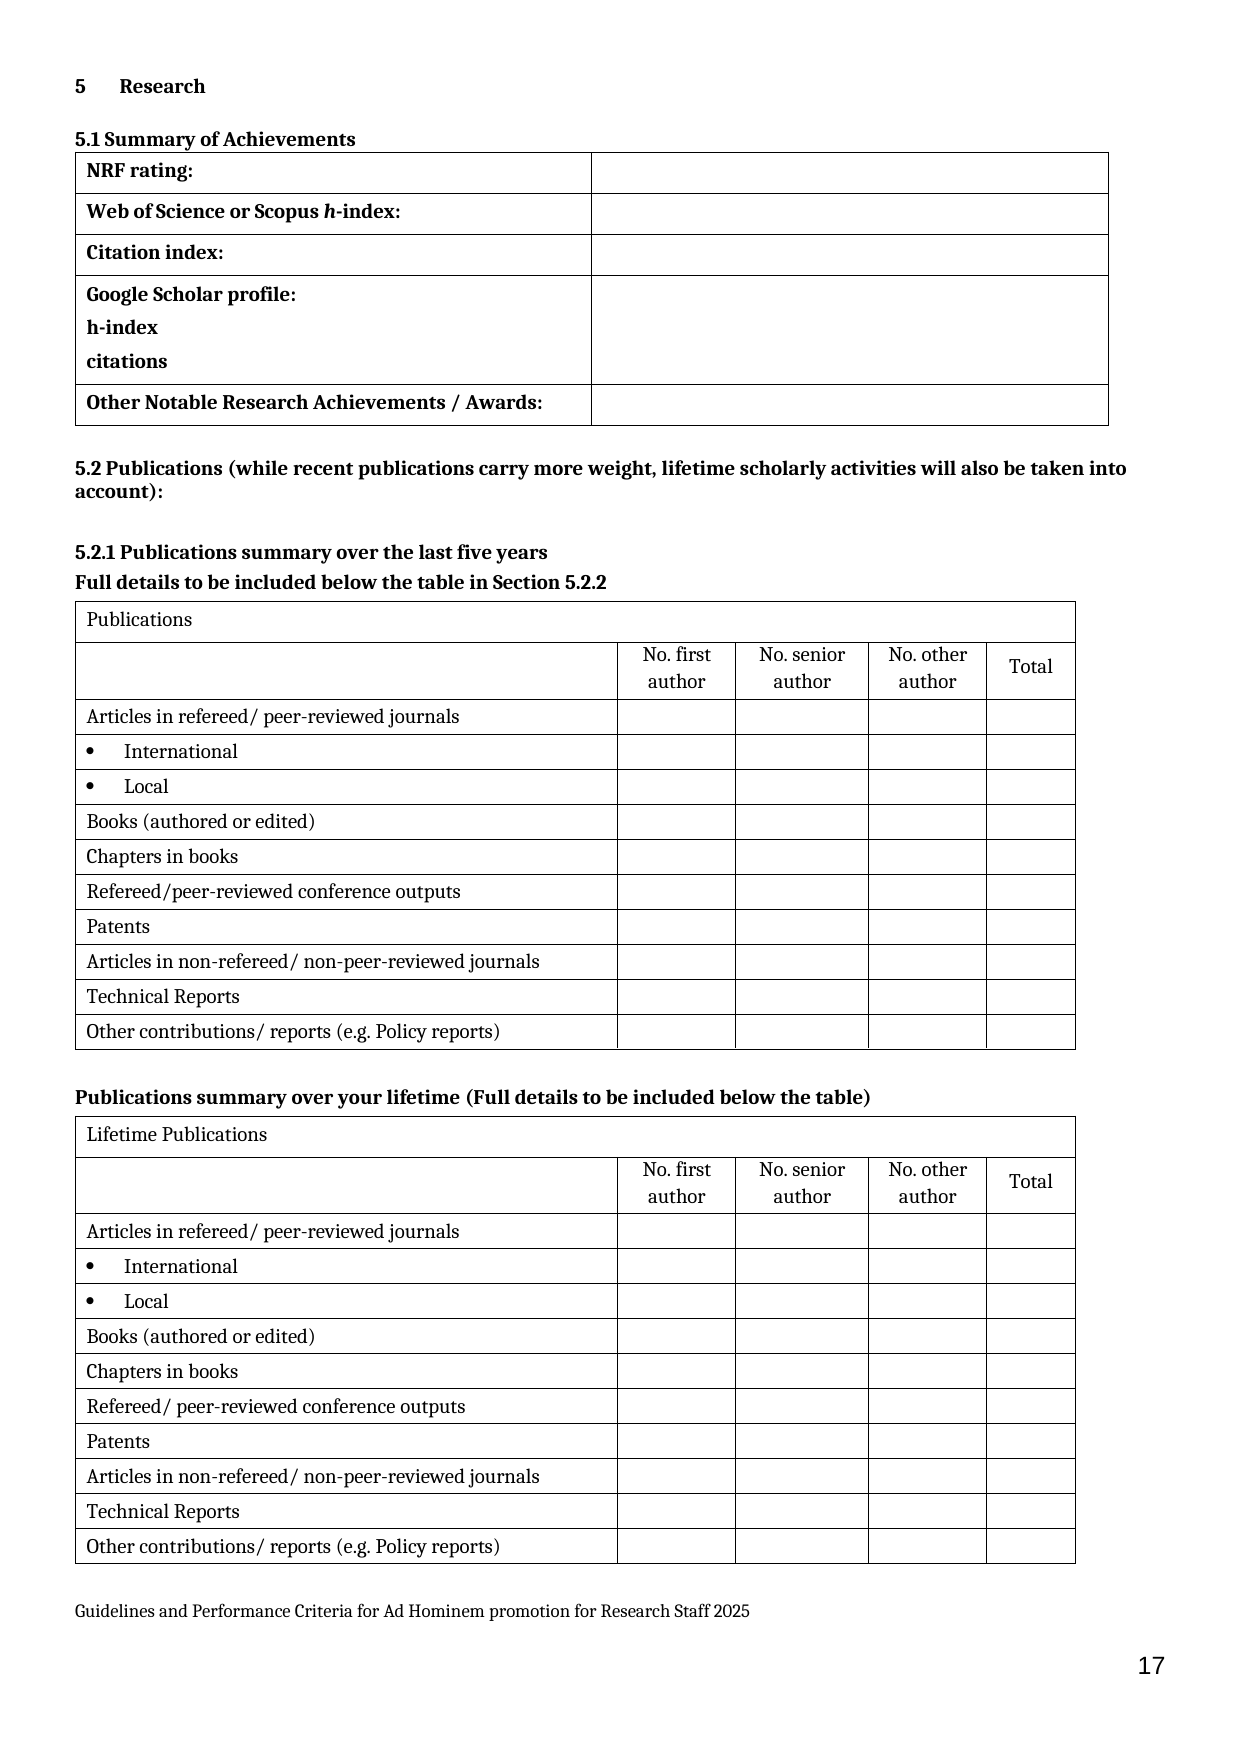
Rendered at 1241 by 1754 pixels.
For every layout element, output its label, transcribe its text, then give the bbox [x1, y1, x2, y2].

table_cell Articles in refereed/ peer-reviewed journals [76, 700, 617, 733]
table_cell Patents [76, 1424, 617, 1458]
table_cell [987, 1214, 1075, 1248]
table_cell Total [987, 1158, 1075, 1213]
table_cell [736, 1494, 868, 1528]
table_cell [987, 1424, 1075, 1458]
table_cell [869, 770, 986, 803]
table_cell No. senior author [736, 643, 868, 698]
table_cell [618, 875, 735, 908]
table_cell [987, 1015, 1075, 1048]
table_cell Patents [76, 910, 617, 943]
table_cell Total [987, 643, 1075, 698]
table_cell [869, 910, 986, 943]
table_cell [869, 1424, 986, 1458]
table_cell [736, 840, 868, 873]
table_cell Articles in non-refereed/ non-peer-reviewed journals [76, 945, 617, 978]
table_cell [869, 875, 986, 908]
table_cell [618, 1319, 735, 1353]
text 5.2 Publications (while recent publications carry more weight, lifetime scholarly activities will also be taken into account): [75, 456, 1165, 504]
table_cell [736, 1214, 868, 1248]
table_cell [736, 805, 868, 838]
table_cell [592, 385, 1108, 425]
table_cell [592, 194, 1108, 234]
table_cell [618, 1214, 735, 1248]
table_cell [736, 770, 868, 803]
table_cell Books (authored or edited) [76, 805, 617, 838]
table_cell [736, 1424, 868, 1458]
table_cell [736, 910, 868, 943]
table_cell Web of Science or Scopus h-index: [76, 194, 591, 234]
table_cell [618, 1354, 735, 1388]
table_cell [618, 910, 735, 943]
table_cell [592, 235, 1108, 275]
table_cell [869, 840, 986, 873]
table_cell [987, 910, 1075, 943]
table_cell [736, 700, 868, 733]
table_cell [987, 700, 1075, 733]
table_header Publications [76, 602, 1075, 642]
table_cell [987, 1529, 1075, 1563]
table_cell [736, 1529, 868, 1563]
text Full details to be included below the table in Section 5.2.2 [75, 571, 1165, 595]
table_cell [987, 1284, 1075, 1318]
table_cell Technical Reports [76, 980, 617, 1013]
table_cell [76, 1158, 617, 1213]
table_cell [987, 980, 1075, 1013]
table_cell [987, 1319, 1075, 1353]
table_header Lifetime Publications [76, 1117, 1075, 1157]
table_cell International [76, 1249, 617, 1283]
table_cell [736, 1459, 868, 1493]
text 5.2.1 Publications summary over the last five years [75, 541, 1165, 564]
table_cell [736, 1389, 868, 1423]
table_cell Books (authored or edited) [76, 1319, 617, 1353]
table_cell Local [76, 1284, 617, 1318]
table_cell [736, 980, 868, 1013]
table_cell Technical Reports [76, 1494, 617, 1528]
table_cell [618, 945, 735, 978]
table_cell [869, 1249, 986, 1283]
table_cell [618, 1389, 735, 1423]
table_cell [618, 735, 735, 768]
table_cell International [76, 735, 617, 768]
table_cell [987, 1249, 1075, 1283]
text 5 Research [75, 75, 1165, 99]
table_cell Chapters in books [76, 1354, 617, 1388]
table_cell Other Notable Research Achievements / Awards: [76, 385, 591, 425]
table_cell Refereed/ peer-reviewed conference outputs [76, 1389, 617, 1423]
text Publications summary over your lifetime (Full details to be included below the table) [75, 1085, 1165, 1109]
table_cell [869, 945, 986, 978]
table_cell No. senior author [736, 1158, 868, 1213]
table_cell [736, 1284, 868, 1318]
table_cell [869, 980, 986, 1013]
table_cell Articles in non-refereed/ non-peer-reviewed journals [76, 1459, 617, 1493]
table_cell Citation index: [76, 235, 591, 275]
table_cell [618, 980, 735, 1013]
table_cell [736, 1319, 868, 1353]
table_cell [76, 643, 617, 698]
table_cell [869, 1015, 986, 1048]
table_cell [618, 700, 735, 733]
table_cell [736, 1354, 868, 1388]
table_cell [736, 945, 868, 978]
table_cell [987, 875, 1075, 908]
table_cell [987, 840, 1075, 873]
table_cell [987, 1389, 1075, 1423]
table_cell Other contributions/ reports (e.g. Policy reports) [76, 1529, 617, 1563]
table_cell Chapters in books [76, 840, 617, 873]
table_cell [618, 1015, 735, 1048]
table_cell [869, 1214, 986, 1248]
table_cell Local [76, 770, 617, 803]
table_cell [987, 805, 1075, 838]
table_cell [618, 1459, 735, 1493]
table_cell [869, 1319, 986, 1353]
table_cell [618, 805, 735, 838]
table_cell [987, 770, 1075, 803]
table_cell [987, 1354, 1075, 1388]
table_cell [618, 770, 735, 803]
table_cell [618, 1529, 735, 1563]
table_cell [869, 735, 986, 768]
table_header [592, 153, 1108, 193]
table_cell [869, 1459, 986, 1493]
table_cell [592, 276, 1108, 384]
table_cell [618, 1284, 735, 1318]
table_cell [869, 805, 986, 838]
table_cell No. first author [618, 643, 735, 698]
table_cell Articles in refereed/ peer-reviewed journals [76, 1214, 617, 1248]
table_cell Other contributions/ reports (e.g. Policy reports) [76, 1015, 617, 1048]
table_cell No. other author [869, 1158, 986, 1213]
table_cell No. first author [618, 1158, 735, 1213]
table_cell [869, 1529, 986, 1563]
table_cell [869, 1284, 986, 1318]
table_cell [987, 735, 1075, 768]
table_cell Google Scholar profile: h-index citations [76, 276, 591, 384]
table_cell [869, 1389, 986, 1423]
table_cell [618, 1494, 735, 1528]
table_cell [987, 945, 1075, 978]
text 5.1 Summary of Achievements [75, 128, 1165, 152]
table_cell Refereed/peer-reviewed conference outputs [76, 875, 617, 908]
table_cell [618, 1249, 735, 1283]
table_cell [869, 700, 986, 733]
table_header NRF rating: [76, 153, 591, 193]
table_cell No. other author [869, 643, 986, 698]
table_cell [736, 735, 868, 768]
table_cell [869, 1354, 986, 1388]
table_cell [987, 1459, 1075, 1493]
table_cell [869, 1494, 986, 1528]
table_cell [618, 1424, 735, 1458]
table_cell [736, 1015, 868, 1048]
table_cell [618, 840, 735, 873]
table_cell [987, 1494, 1075, 1528]
table_cell [736, 1249, 868, 1283]
table_cell [736, 875, 868, 908]
